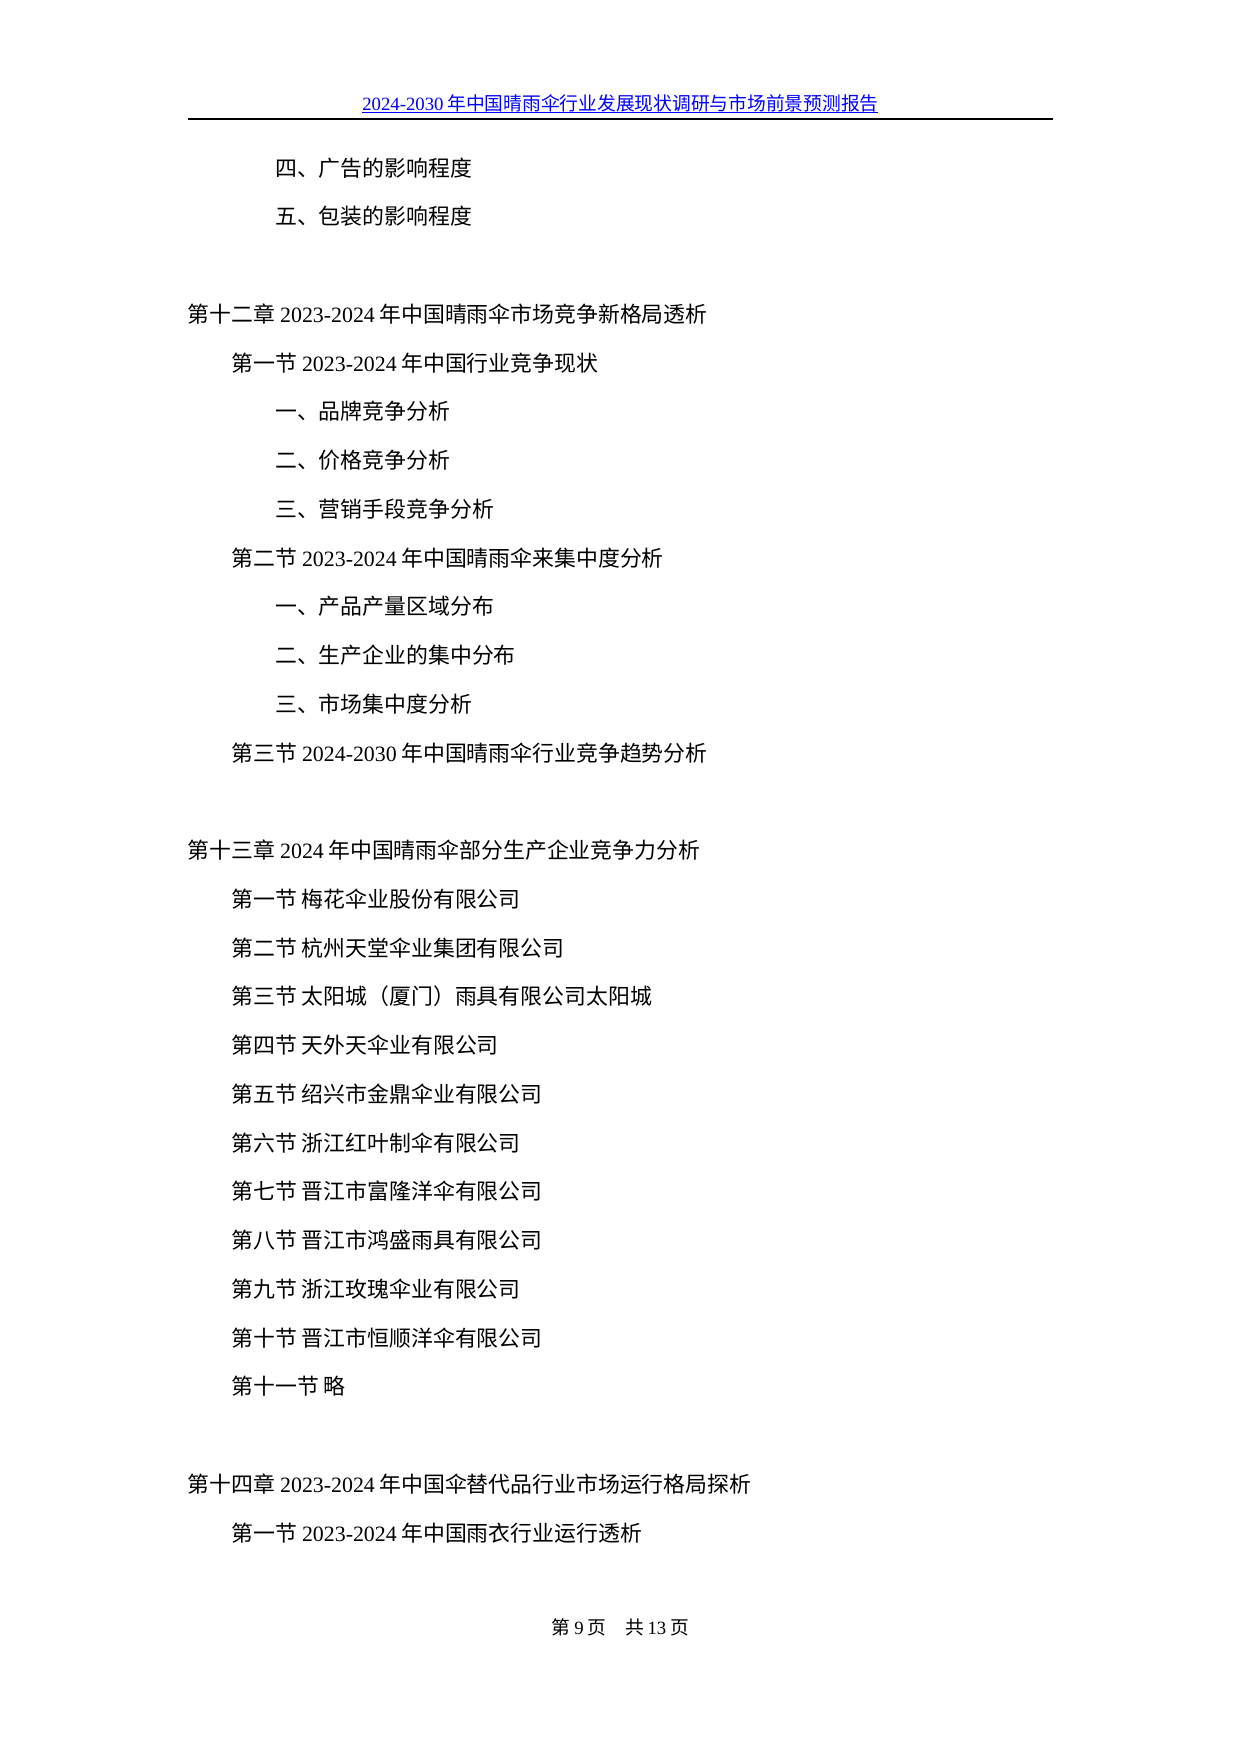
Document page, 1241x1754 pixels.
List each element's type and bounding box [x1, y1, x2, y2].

text [187, 150, 1053, 1548]
